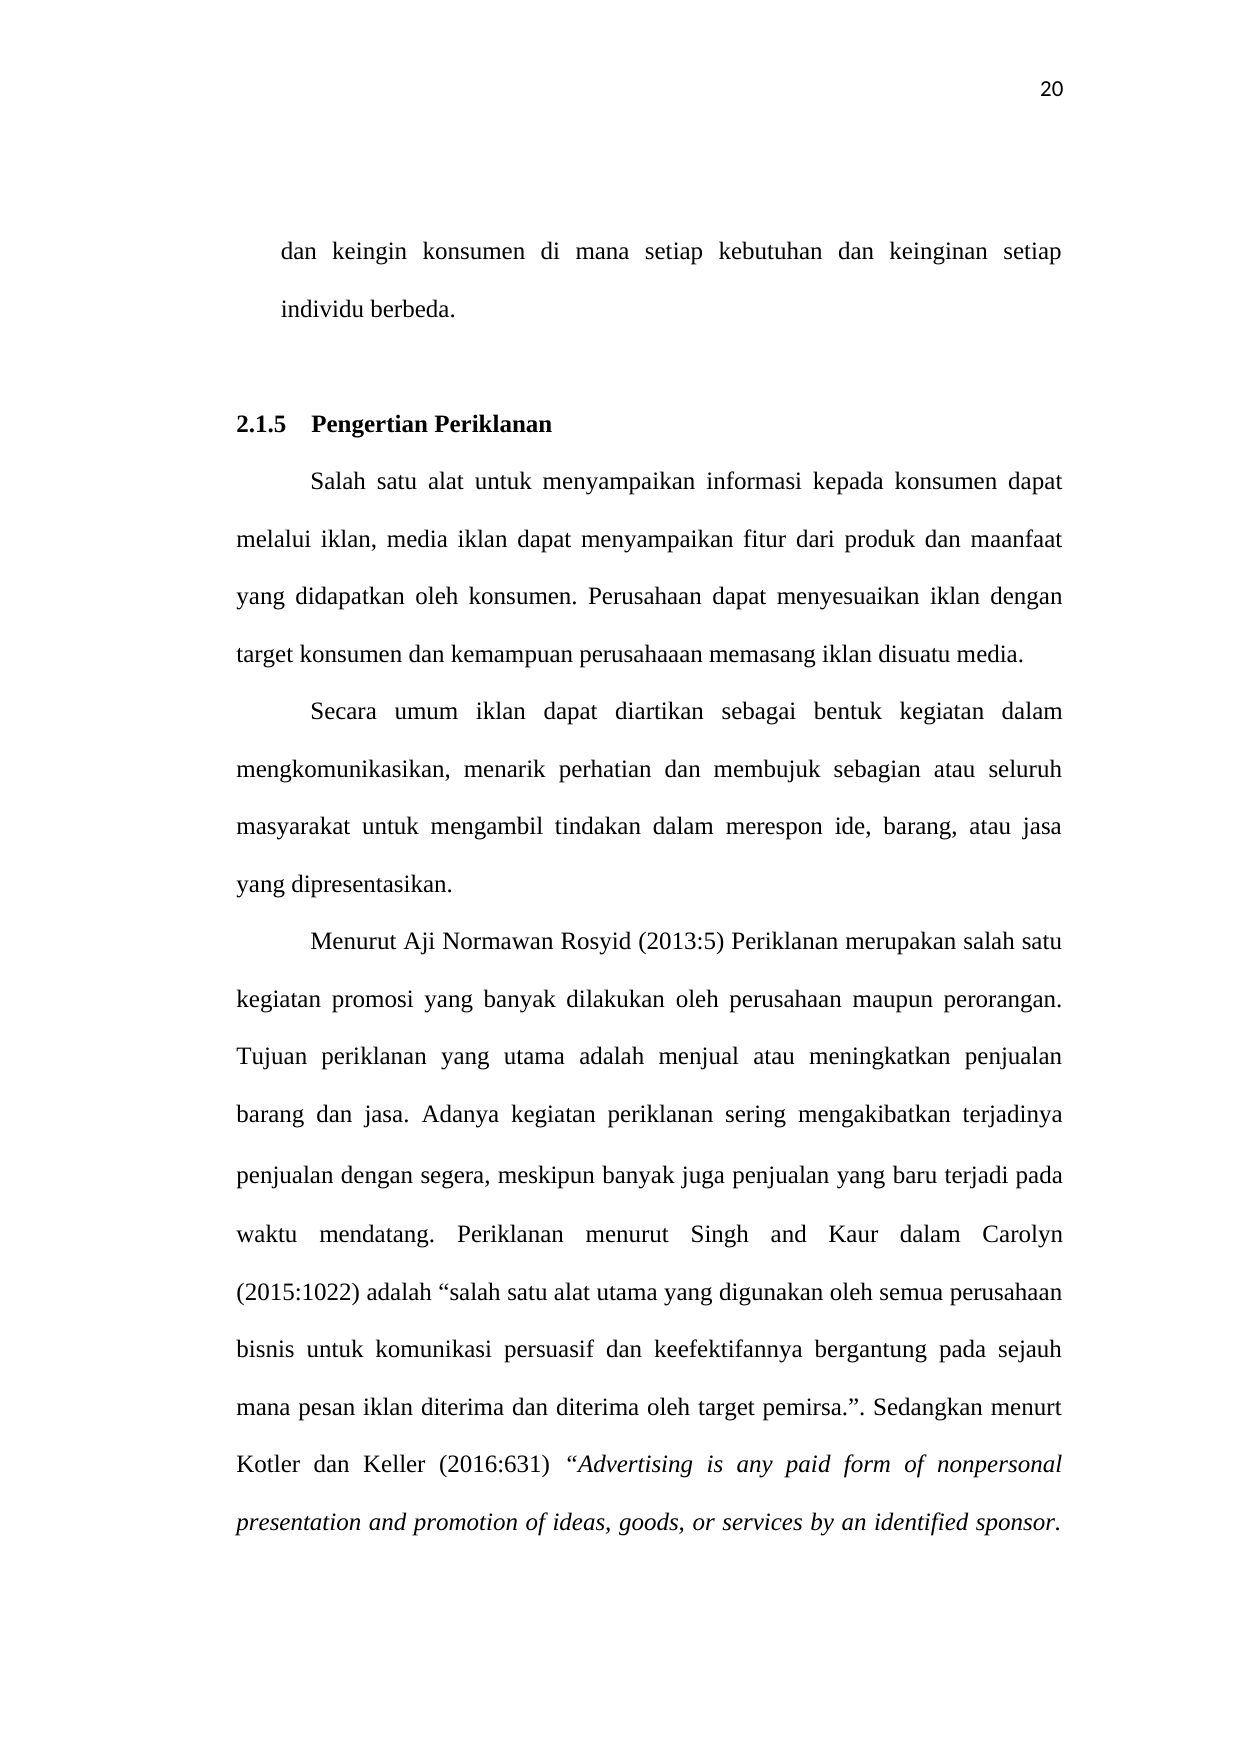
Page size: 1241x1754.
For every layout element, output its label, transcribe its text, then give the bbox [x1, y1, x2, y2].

text Secara umum iklan dapat diartikan sebagai bentuk kegiatan dalam mengkomunikasikan, menarik perhatian dan membujuk sebagian atau seluruh masyarakat untuk mengambil tindakan dalam merespon ide, barang, atau jasa yang dipresentasikan. [236, 696, 1063, 897]
text Salah satu alat untuk menyampaikan informasi kepada konsumen dapat melalui iklan, media iklan dapat menyampaikan fitur dari produk dan maanfaat yang didapatkan oleh konsumen. Perusahaan dapat menyesuaikan iklan dengan target konsumen dan kemampuan perusahaaan memasang iklan disuatu media. [236, 466, 1063, 667]
subtitle Pengertian Periklanan [236, 409, 1063, 437]
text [236, 926, 1063, 1535]
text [281, 236, 1063, 322]
